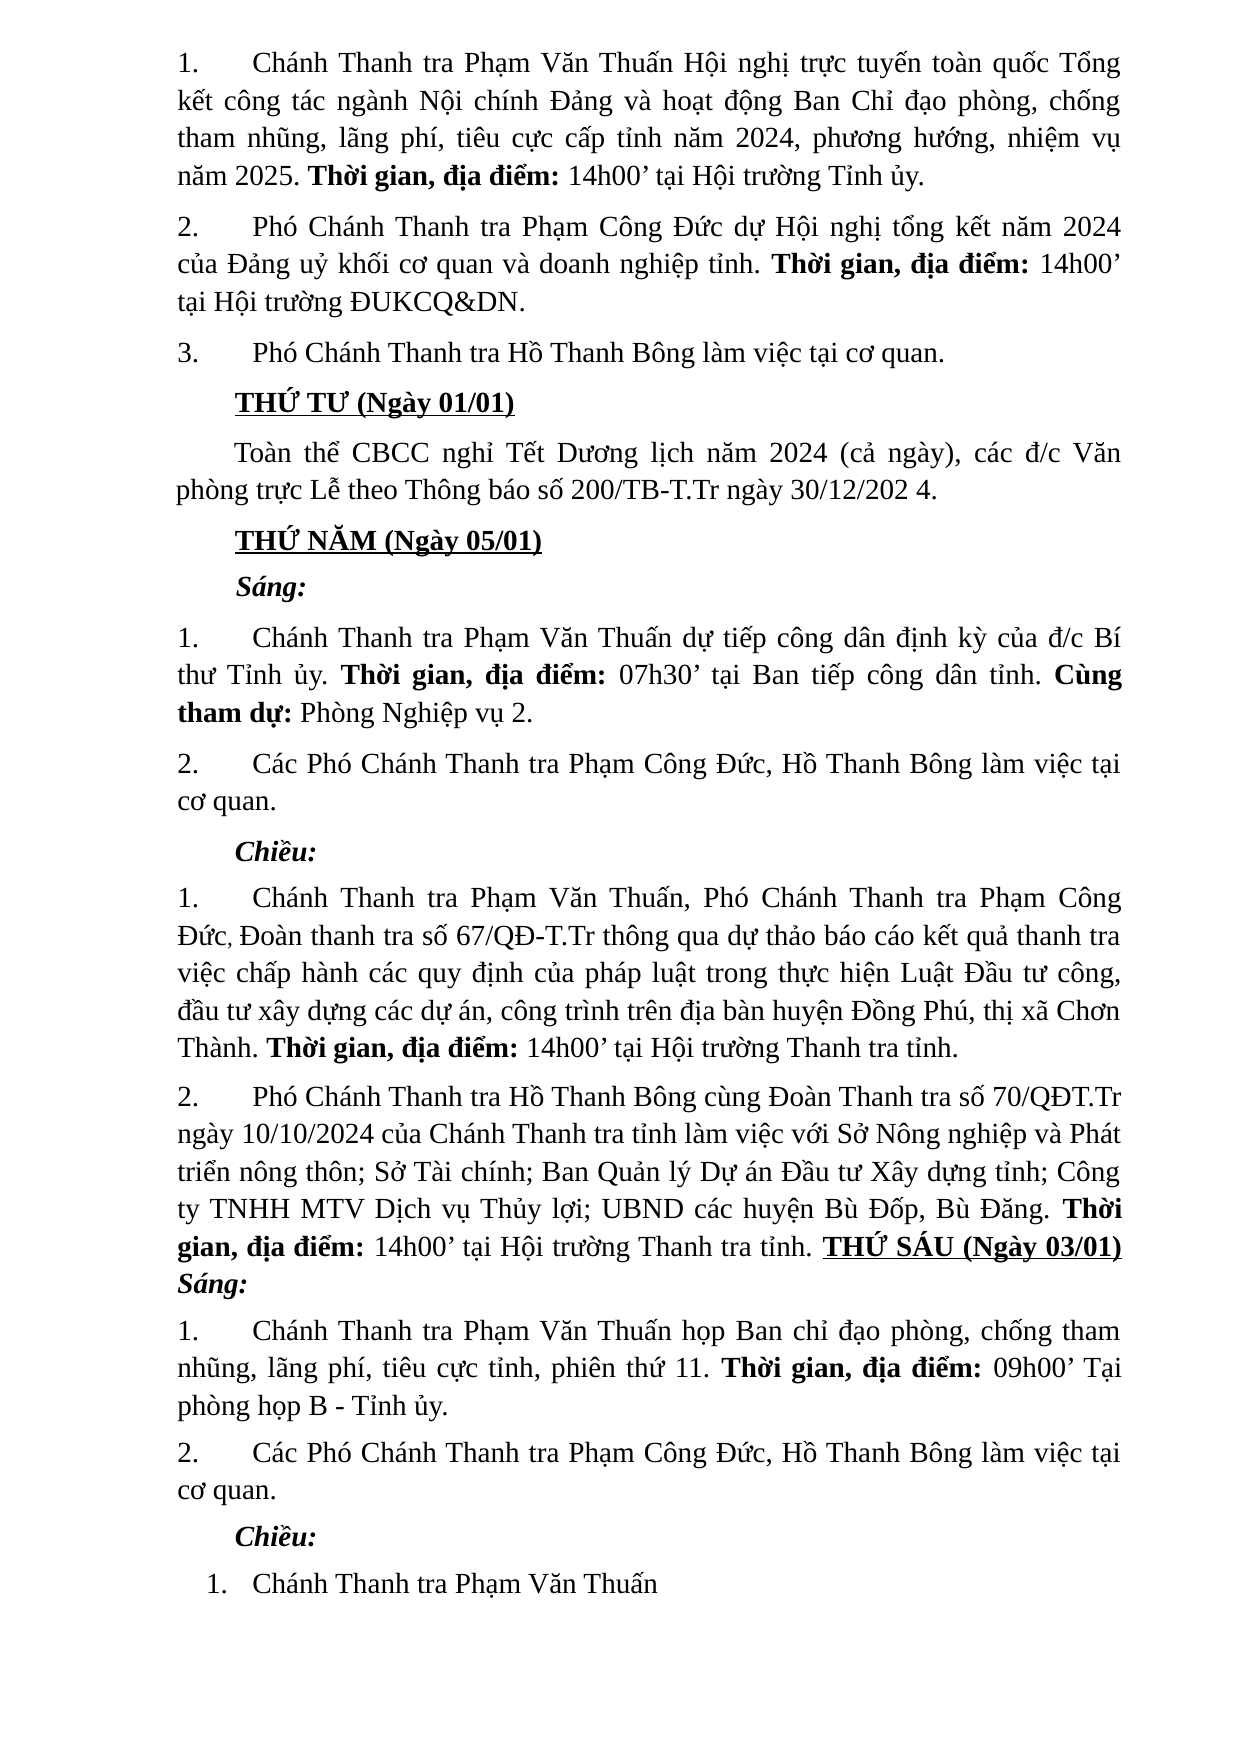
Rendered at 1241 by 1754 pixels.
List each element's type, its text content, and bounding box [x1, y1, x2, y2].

list Chánh Thanh tra Phạm Văn Thuấn họp Ban chỉ đạo phòng, chống tham nhũng, lãng phí, tiêu cực tỉnh, phiên thứ 11. Thời gian, địa điểm: 09h00’ Tại phòng họp B - Tỉnh ủy. [177, 1313, 1122, 1421]
list Phó Chánh Thanh tra Phạm Công Đức dự Hội nghị tổng kết năm 2024 của Đảng uỷ khối cơ quan và doanh nghiệp tỉnh. Thời gian, địa điểm: 14h00’ tại Hội trường ĐUKCQ&DN. [177, 209, 1122, 317]
text THỨ NĂM (Ngày 05/01) Sáng: [234, 523, 607, 603]
list Chánh Thanh tra Phạm Văn Thuấn Hội nghị trực tuyến toàn quốc Tổng kết công tác ngành Nội chính Đảng và hoạt động Ban Chỉ đạo phòng, chống tham nhũng, lãng phí, tiêu cực cấp tỉnh năm 2024, phương hướng, nhiệm vụ năm 2025. Thời gian, địa điểm: 14h00’ tại Hội trường Tỉnh ủy. [177, 45, 1122, 191]
list Phó Chánh Thanh tra Hồ Thanh Bông cùng Đoàn Thanh tra số 70/QĐT.Tr ngày 10/10/2024 của Chánh Thanh tra tỉnh làm việc với Sở Nông nghiệp và Phát triển nông thôn; Sở Tài chính; Ban Quản lý Dự án Đầu tư Xây dựng tỉnh; Công ty TNHH MTV Dịch vụ Thủy lợi; UBND các huyện Bù Đốp, Bù Đăng. Thời gian, địa điểm: 14h00’ tại Hội trường Thanh tra tỉnh. THỨ SÁU (Ngày 03/01) Sáng: [177, 1079, 1122, 1300]
list Các Phó Chánh Thanh tra Phạm Công Đức, Hồ Thanh Bông làm việc tại cơ quan. [177, 1435, 1122, 1506]
text Chiều: [234, 1519, 1122, 1553]
list Chánh Thanh tra Phạm Văn Thuấn, Phó Chánh Thanh tra Phạm Công Đức, Đoàn thanh tra số 67/QĐ-T.Tr thông qua dự thảo báo cáo kết quả thanh tra việc chấp hành các quy định của pháp luật trong thực hiện Luật Đầu tư công, đầu tư xây dựng các dự án, công trình trên địa bàn huyện Đồng Phú, thị xã Chơn Thành. Thời gian, địa điểm: 14h00’ tại Hội trường Thanh tra tỉnh. [177, 881, 1122, 1064]
text Toàn thể CBCC nghỉ Tết Dương lịch năm 2024 (cả ngày), các đ/c Văn phòng trực Lễ theo Thông báo số 200/TB-T.Tr ngày 30/12/202 4. [176, 435, 1122, 506]
list Chánh Thanh tra Phạm Văn Thuấn [206, 1566, 1122, 1599]
text Chiều: [234, 834, 1122, 868]
list Các Phó Chánh Thanh tra Phạm Công Đức, Hồ Thanh Bông làm việc tại cơ quan. [177, 746, 1122, 817]
text THỨ TƯ (Ngày 01/01) [234, 386, 607, 419]
list Phó Chánh Thanh tra Hồ Thanh Bông làm việc tại cơ quan. [177, 334, 1122, 368]
list Chánh Thanh tra Phạm Văn Thuấn dự tiếp công dân định kỳ của đ/c Bí thư Tỉnh ủy. Thời gian, địa điểm: 07h30’ tại Ban tiếp công dân tỉnh. Cùng tham dự: Phòng Nghiệp vụ 2. [177, 620, 1122, 728]
